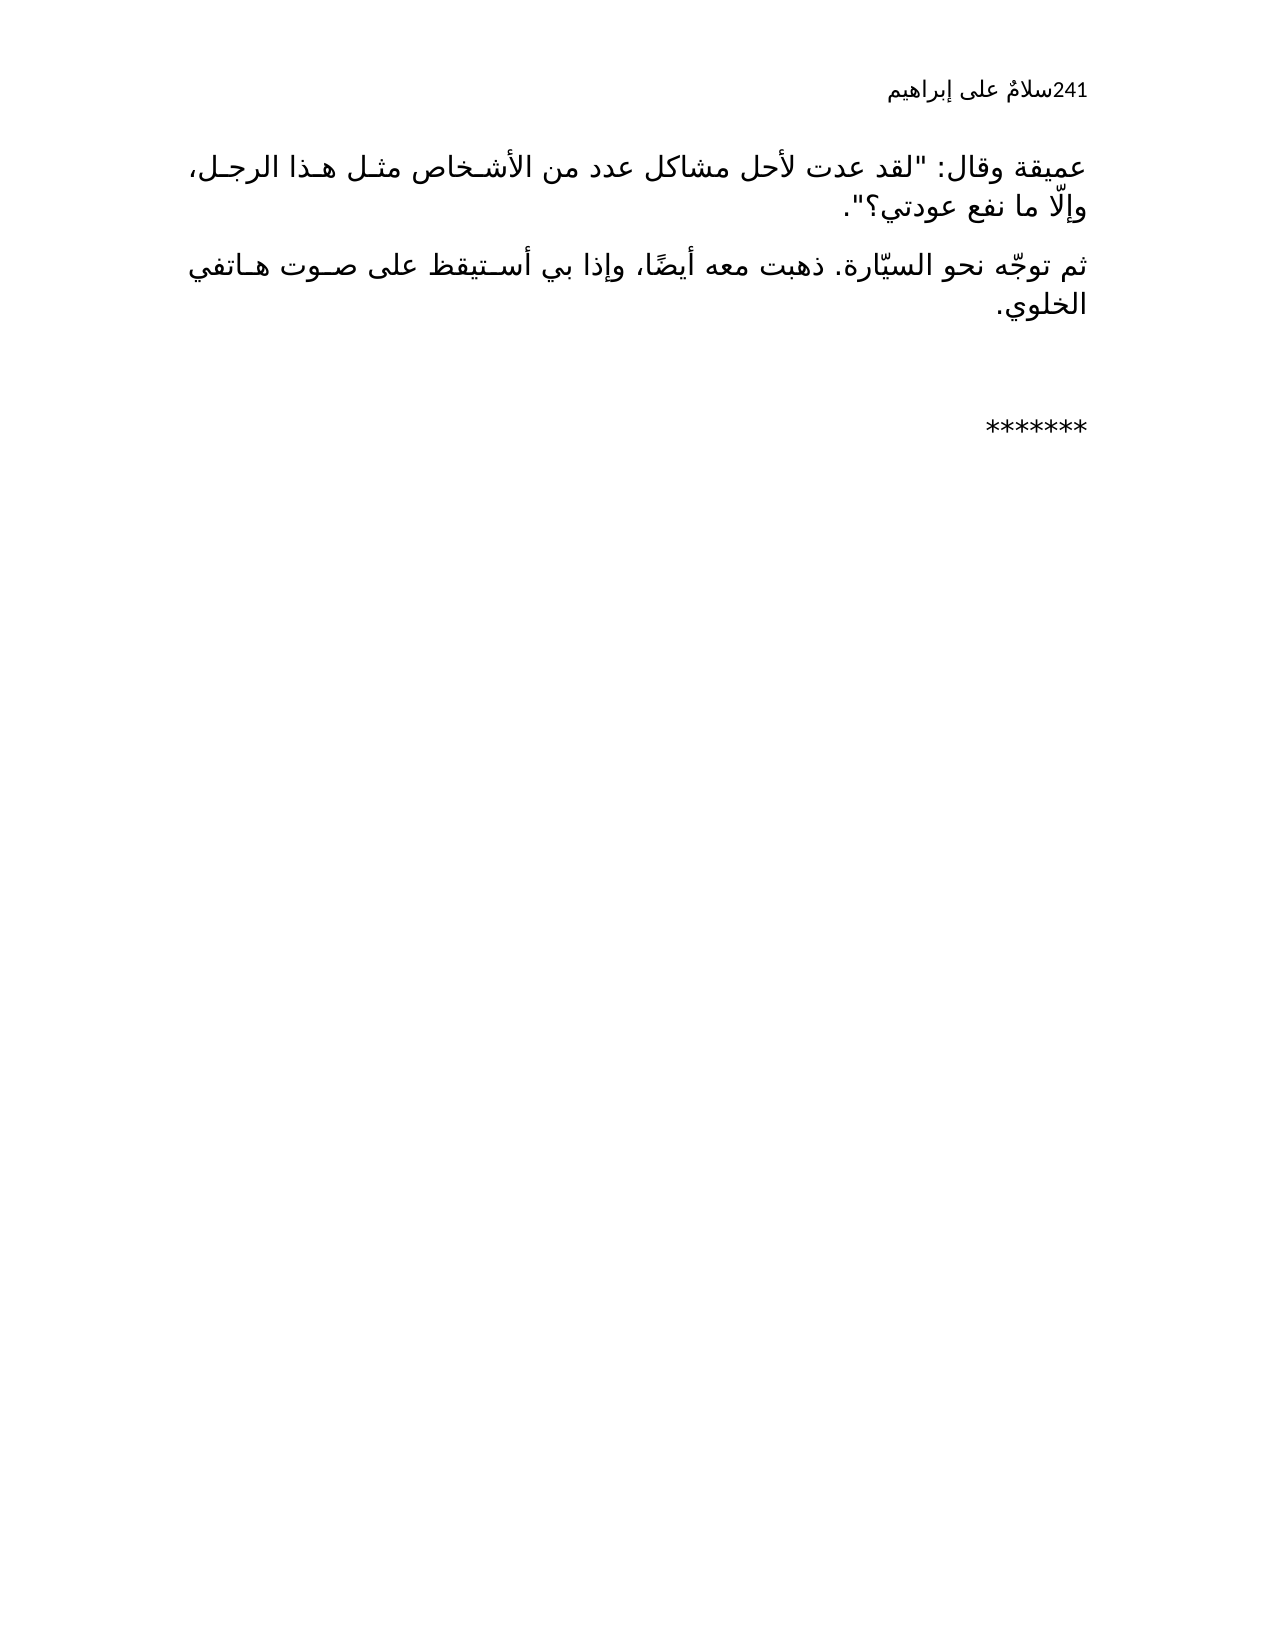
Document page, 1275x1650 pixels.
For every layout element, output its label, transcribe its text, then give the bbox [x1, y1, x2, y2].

text ******* [187, 414, 1087, 448]
text ثم توجّه نحو السيّارة. ذهبت معه أيضًا، وإذا بي أستيقظ على صوت هاتفي الخلوي. [187, 249, 1087, 322]
text عميقة وقال: "لقد عدت لأحل مشاكل عدد من الأشخاص مثل هذا الرجل، وإلّا ما نفع عودتي؟". [187, 150, 1087, 223]
